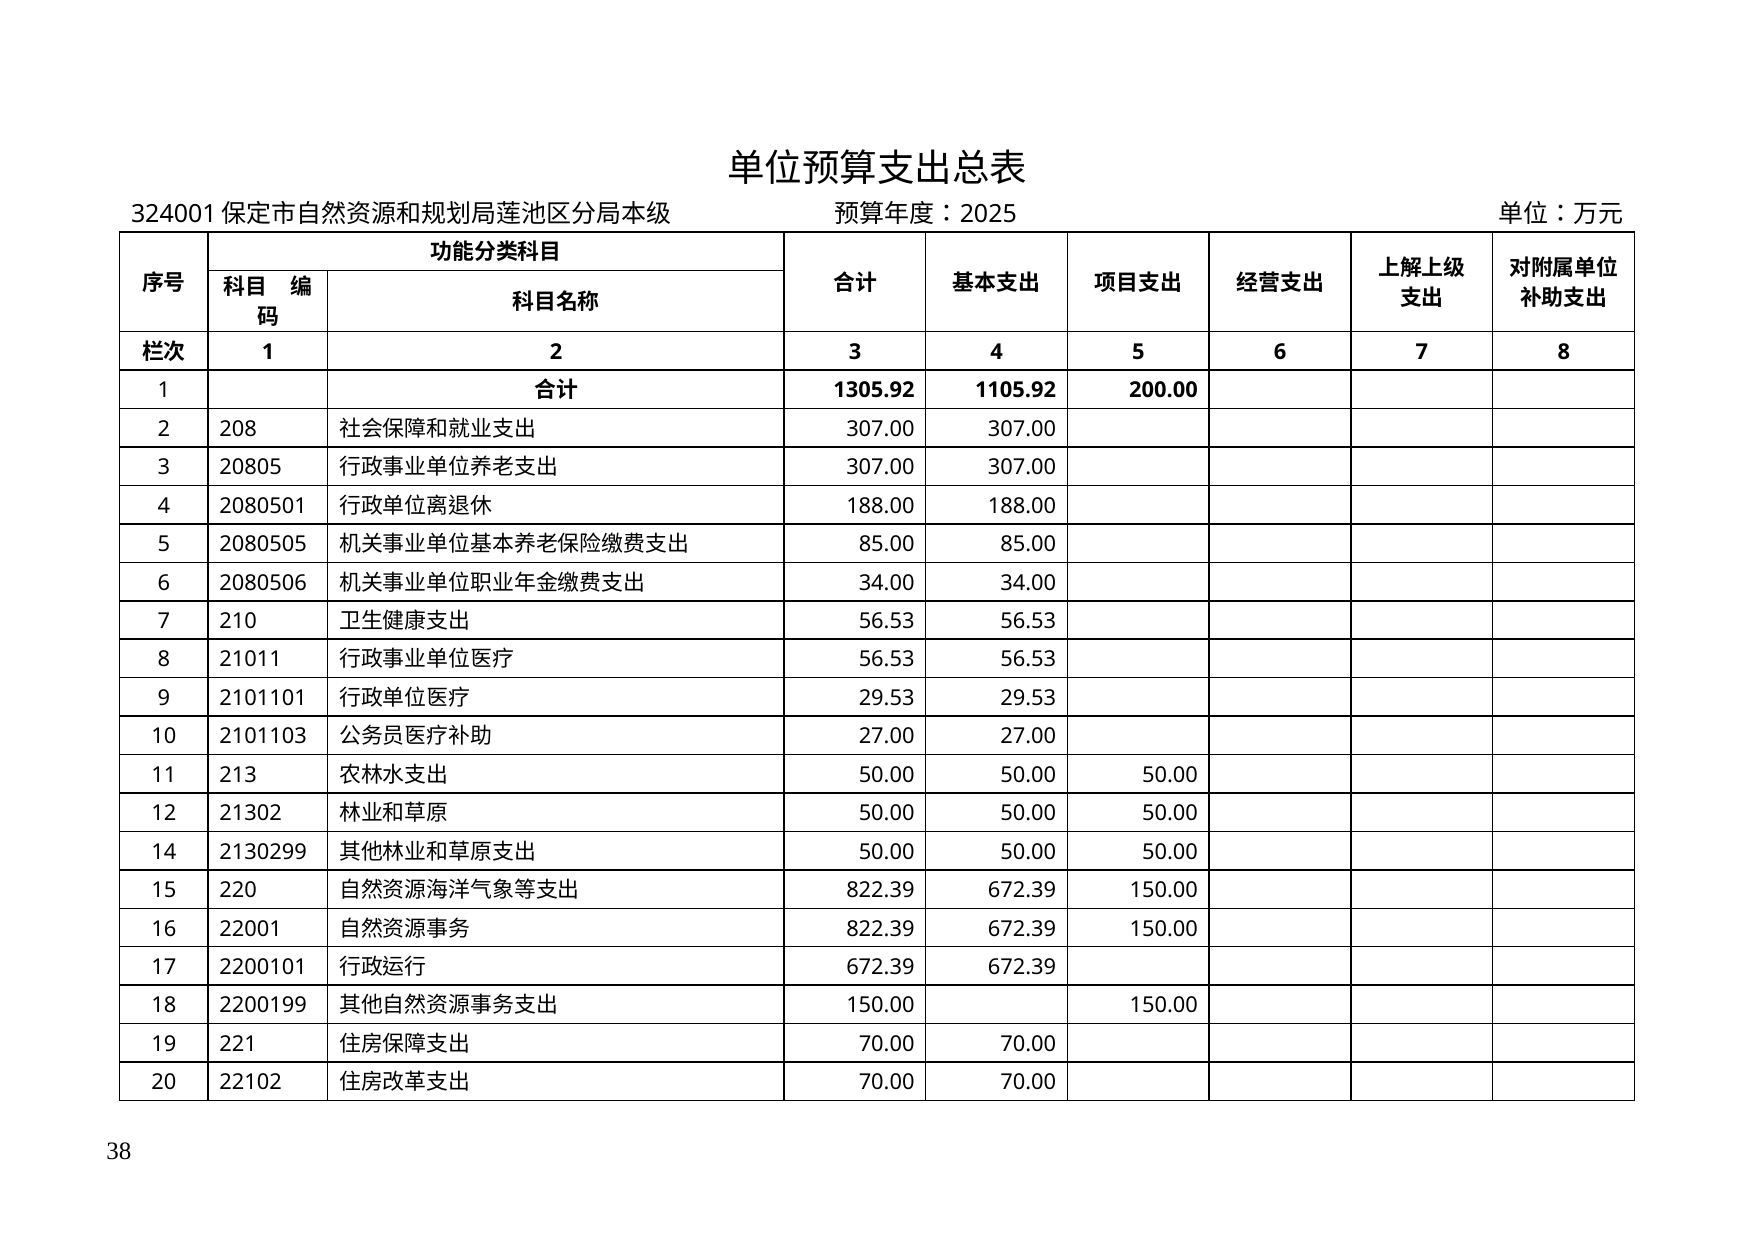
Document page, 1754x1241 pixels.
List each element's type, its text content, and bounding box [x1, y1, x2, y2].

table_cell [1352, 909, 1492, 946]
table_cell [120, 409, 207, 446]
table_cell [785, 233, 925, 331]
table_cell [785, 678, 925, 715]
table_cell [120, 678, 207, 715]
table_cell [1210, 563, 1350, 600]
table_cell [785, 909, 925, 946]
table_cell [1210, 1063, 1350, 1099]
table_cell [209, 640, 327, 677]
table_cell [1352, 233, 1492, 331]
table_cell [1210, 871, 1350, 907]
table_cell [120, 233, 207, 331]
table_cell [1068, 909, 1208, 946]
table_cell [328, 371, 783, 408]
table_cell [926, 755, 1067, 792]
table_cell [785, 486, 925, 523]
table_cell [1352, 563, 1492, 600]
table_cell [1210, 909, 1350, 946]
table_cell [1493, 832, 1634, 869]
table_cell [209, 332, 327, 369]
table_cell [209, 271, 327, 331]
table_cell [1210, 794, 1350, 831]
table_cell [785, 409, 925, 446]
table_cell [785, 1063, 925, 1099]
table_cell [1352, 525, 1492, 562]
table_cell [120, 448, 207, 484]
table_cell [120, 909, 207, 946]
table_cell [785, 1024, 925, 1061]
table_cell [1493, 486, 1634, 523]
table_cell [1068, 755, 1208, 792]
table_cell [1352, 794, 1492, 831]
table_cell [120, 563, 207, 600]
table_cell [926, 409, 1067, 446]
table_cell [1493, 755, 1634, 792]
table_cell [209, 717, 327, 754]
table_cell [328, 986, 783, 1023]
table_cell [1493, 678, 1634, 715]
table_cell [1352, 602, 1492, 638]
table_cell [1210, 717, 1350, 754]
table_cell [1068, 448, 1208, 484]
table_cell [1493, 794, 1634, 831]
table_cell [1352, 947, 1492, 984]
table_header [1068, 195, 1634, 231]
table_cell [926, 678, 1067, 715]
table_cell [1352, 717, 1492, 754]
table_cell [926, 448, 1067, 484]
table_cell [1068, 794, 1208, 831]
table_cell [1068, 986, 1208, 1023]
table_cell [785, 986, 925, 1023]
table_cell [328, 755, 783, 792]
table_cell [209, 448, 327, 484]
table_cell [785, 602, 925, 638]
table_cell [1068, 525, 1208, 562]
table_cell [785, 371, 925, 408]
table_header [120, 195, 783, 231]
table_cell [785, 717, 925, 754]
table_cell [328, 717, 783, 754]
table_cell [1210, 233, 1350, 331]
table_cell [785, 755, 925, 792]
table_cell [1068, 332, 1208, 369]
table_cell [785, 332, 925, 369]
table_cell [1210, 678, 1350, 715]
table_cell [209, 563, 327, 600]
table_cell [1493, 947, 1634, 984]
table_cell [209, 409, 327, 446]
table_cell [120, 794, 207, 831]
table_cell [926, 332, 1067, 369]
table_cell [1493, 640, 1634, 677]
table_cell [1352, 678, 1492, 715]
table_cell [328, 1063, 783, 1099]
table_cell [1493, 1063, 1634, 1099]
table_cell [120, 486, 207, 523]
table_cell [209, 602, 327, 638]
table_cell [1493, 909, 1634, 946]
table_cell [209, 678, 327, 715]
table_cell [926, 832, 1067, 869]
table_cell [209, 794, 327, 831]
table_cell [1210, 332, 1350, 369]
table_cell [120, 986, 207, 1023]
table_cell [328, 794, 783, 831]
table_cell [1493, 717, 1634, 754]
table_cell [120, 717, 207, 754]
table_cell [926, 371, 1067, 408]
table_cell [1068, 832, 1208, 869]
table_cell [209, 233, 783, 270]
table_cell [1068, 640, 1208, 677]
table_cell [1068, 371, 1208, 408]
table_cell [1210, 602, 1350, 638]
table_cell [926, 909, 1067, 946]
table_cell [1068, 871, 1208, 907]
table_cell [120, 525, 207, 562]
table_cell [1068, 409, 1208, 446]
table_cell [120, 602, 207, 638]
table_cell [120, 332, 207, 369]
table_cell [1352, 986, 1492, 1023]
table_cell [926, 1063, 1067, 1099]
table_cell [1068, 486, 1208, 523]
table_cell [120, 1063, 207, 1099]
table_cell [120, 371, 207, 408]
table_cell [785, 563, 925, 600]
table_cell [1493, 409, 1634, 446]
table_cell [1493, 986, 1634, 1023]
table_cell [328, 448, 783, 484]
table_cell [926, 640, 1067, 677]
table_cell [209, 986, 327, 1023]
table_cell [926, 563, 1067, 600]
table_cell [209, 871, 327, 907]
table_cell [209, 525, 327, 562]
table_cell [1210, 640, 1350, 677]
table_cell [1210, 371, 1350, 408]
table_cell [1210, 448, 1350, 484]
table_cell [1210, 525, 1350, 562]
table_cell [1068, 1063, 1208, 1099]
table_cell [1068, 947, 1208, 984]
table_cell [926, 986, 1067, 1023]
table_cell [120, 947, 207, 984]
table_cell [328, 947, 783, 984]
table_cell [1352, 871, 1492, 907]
text 单位预算支出总表 [106, 142, 1648, 193]
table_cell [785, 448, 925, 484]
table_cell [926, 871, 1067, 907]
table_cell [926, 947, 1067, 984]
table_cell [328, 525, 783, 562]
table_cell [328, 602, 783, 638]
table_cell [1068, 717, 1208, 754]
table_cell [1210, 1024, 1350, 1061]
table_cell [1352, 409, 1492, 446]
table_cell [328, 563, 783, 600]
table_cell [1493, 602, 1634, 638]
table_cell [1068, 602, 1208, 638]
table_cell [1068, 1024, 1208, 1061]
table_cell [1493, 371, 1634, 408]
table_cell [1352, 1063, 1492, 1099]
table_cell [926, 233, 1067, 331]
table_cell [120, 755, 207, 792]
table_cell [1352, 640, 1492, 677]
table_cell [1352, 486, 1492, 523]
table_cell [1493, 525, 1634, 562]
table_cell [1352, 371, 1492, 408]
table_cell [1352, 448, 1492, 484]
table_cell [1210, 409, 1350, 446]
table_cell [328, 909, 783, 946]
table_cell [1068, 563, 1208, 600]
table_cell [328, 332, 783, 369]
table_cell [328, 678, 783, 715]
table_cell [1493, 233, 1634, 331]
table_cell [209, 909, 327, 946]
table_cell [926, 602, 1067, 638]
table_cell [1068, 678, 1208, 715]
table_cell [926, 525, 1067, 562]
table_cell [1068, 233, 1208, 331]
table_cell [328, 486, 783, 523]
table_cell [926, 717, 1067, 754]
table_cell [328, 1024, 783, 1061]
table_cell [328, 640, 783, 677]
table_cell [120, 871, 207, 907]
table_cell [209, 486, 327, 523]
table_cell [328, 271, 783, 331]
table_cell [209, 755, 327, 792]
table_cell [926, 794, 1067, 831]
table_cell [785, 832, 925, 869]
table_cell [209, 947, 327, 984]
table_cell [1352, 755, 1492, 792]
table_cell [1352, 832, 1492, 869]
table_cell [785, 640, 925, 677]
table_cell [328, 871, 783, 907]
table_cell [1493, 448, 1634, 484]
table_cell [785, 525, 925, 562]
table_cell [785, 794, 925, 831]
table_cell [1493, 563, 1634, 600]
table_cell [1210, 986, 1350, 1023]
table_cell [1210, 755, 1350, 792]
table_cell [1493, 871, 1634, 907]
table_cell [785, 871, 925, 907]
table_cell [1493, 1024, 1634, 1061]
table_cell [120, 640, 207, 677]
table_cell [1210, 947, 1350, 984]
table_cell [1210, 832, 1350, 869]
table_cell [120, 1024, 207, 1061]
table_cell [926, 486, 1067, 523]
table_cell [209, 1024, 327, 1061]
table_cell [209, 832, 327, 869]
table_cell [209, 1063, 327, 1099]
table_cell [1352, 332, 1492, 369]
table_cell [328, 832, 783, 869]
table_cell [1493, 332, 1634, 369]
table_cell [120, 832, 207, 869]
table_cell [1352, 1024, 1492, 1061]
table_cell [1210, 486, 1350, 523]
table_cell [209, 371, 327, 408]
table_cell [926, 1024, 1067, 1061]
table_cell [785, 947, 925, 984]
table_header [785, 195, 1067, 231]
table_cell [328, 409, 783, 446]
